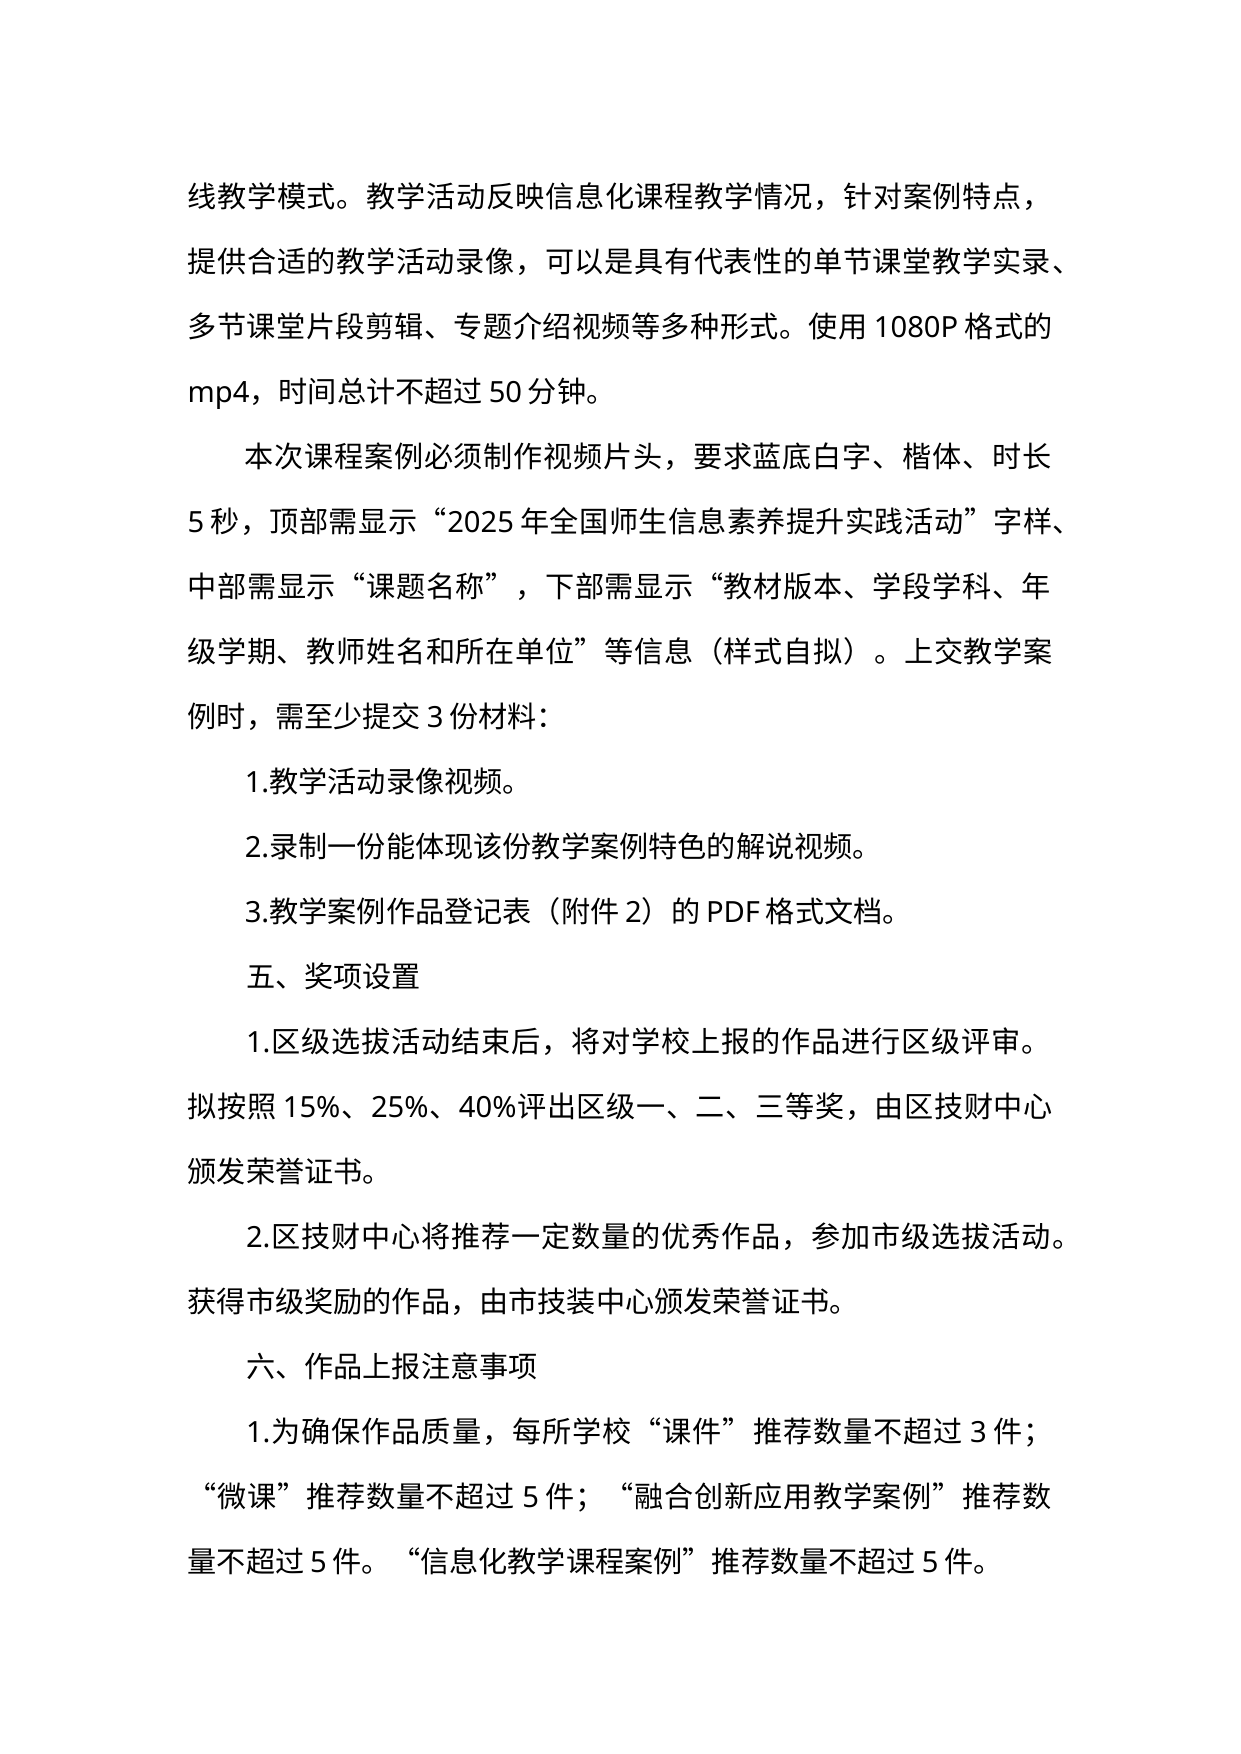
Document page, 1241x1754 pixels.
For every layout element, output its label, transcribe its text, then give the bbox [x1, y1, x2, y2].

text 3.教学案例作品登记表（附件2）的PDF格式文档。 [187, 877, 1053, 942]
text 1.教学活动录像视频。 [187, 747, 1053, 812]
text 2.录制一份能体现该份教学案例特色的解说视频。 [187, 812, 1053, 877]
text 六、作品上报注意事项 [187, 1332, 1053, 1397]
text 1.为确保作品质量，每所学校“课件”推荐数量不超过3件；“微课”推荐数量不超过5件；“融合创新应用教学案例”推荐数量不超过5件。“信息化教学课程案例”推荐数量不超过5件。 [187, 1397, 1053, 1592]
text 本次课程案例必须制作视频片头，要求蓝底白字、楷体、时长5秒，顶部需显示“2025年全国师生信息素养提升实践活动”字样、中部需显示“课题名称”，下部需显示“教材版本、学段学科、年级学期、教师姓名和所在单位”等信息（样式自拟）。上交教学案例时，需至少提交3份材料： [187, 422, 1053, 747]
text 1.区级选拔活动结束后，将对学校上报的作品进行区级评审。拟按照15%、25%、40%评出区级一、二、三等奖，由区技财中心颁发荣誉证书。 [187, 1007, 1053, 1202]
text 五、奖项设置 [187, 942, 1053, 1007]
text 2.区技财中心将推荐一定数量的优秀作品，参加市级选拔活动。获得市级奖励的作品，由市技装中心颁发荣誉证书。 [187, 1202, 1053, 1332]
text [187, 162, 1053, 422]
